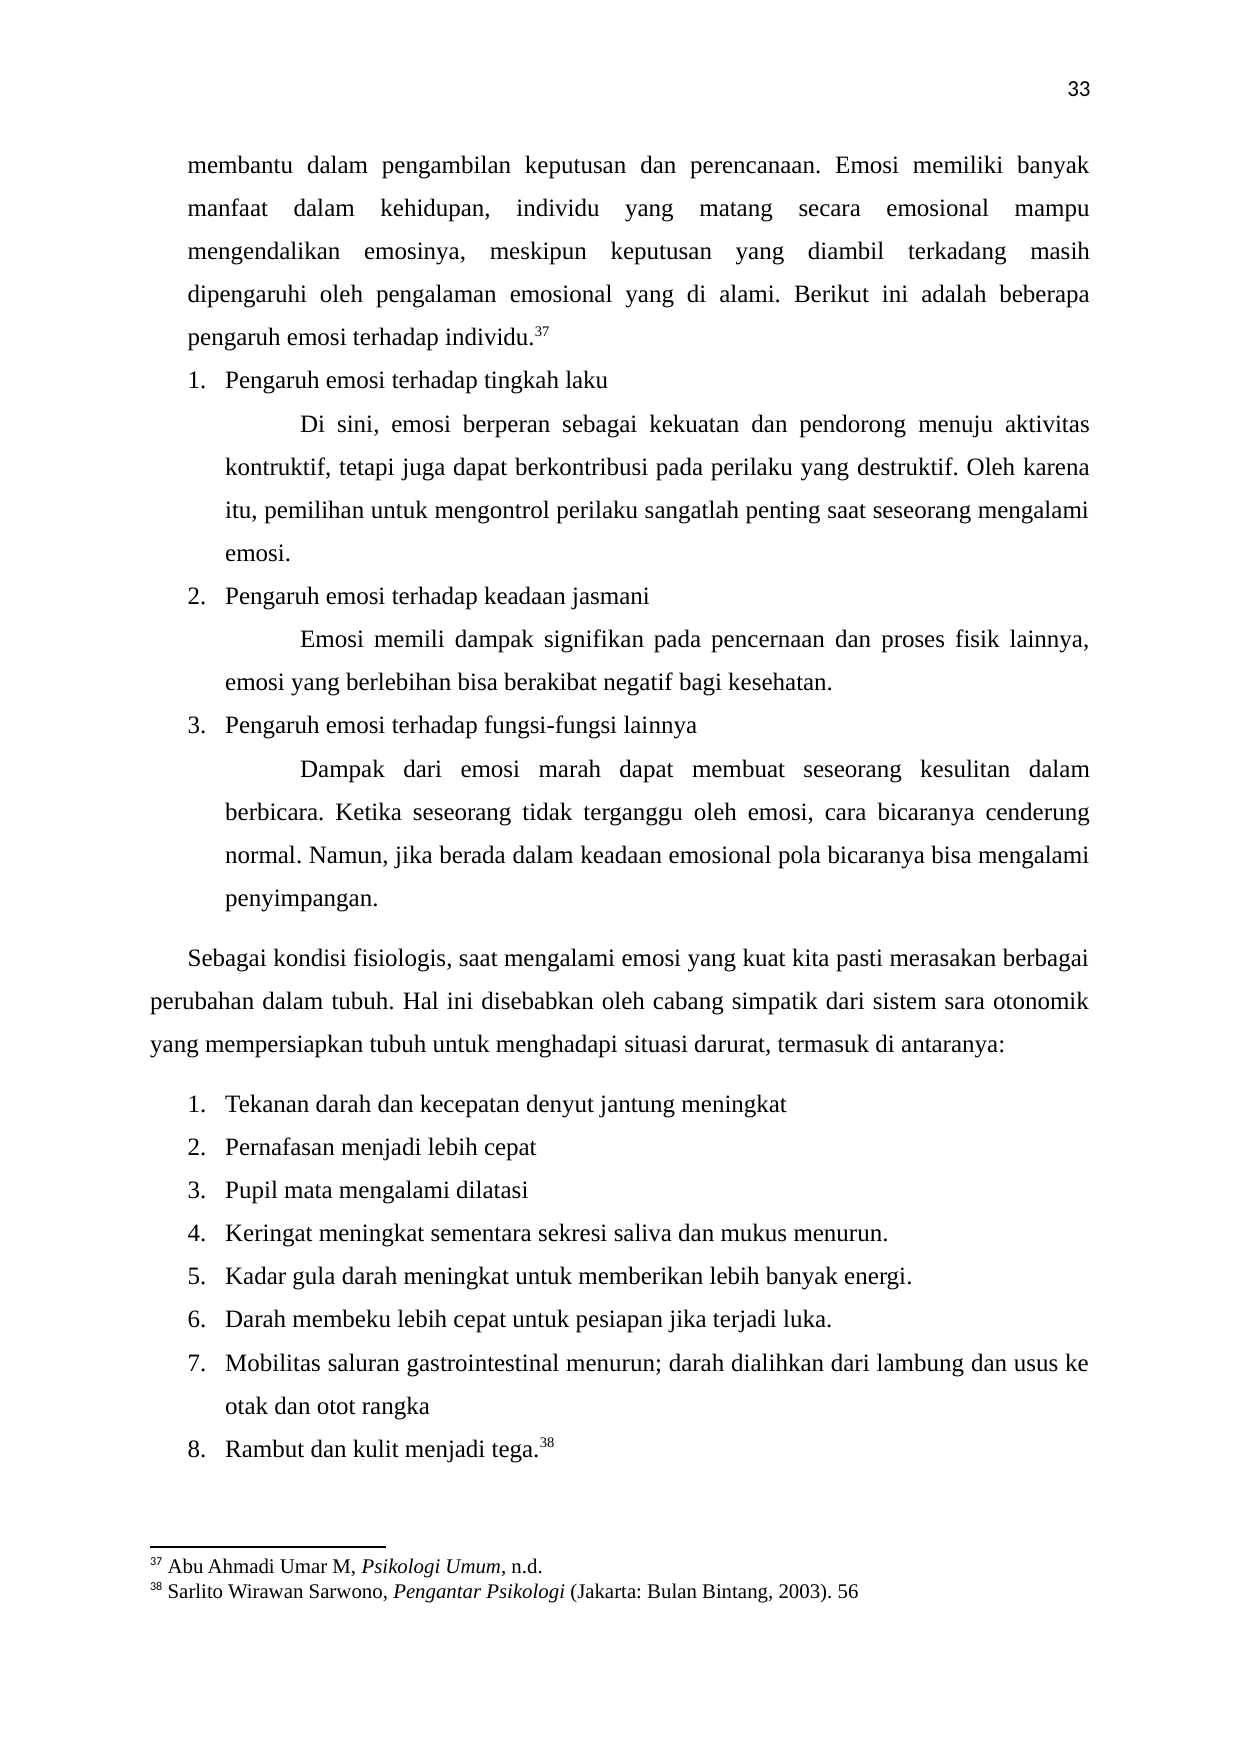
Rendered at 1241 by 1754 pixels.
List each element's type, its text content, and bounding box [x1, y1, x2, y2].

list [187, 150, 1090, 351]
list Tekanan darah dan kecepatan denyut jantung meningkat [187, 1089, 1090, 1118]
list Pengaruh emosi terhadap fungsi-fungsi lainnya [187, 711, 1090, 739]
list Pengaruh emosi terhadap keadaan jasmani [187, 581, 1090, 610]
list Rambut dan kulit menjadi tega. [187, 1434, 1090, 1463]
list Pengaruh emosi terhadap tingkah laku [187, 366, 1090, 394]
list Emosi memili dampak signifikan pada pencernaan dan proses fisik lainnya, emosi yang berlebihan bisa berakibat negatif bagi kesehatan. [225, 624, 1090, 696]
list Pernafasan menjadi lebih cepat [187, 1132, 1090, 1161]
list Dampak dari emosi marah dapat membuat seseorang kesulitan dalam berbicara. Ketika seseorang tidak terganggu oleh emosi, cara bicaranya cenderung normal. Namun, jika berada dalam keadaan emosional pola bicaranya bisa mengalami penyimpangan. [225, 754, 1090, 912]
list Di sini, emosi berperan sebagai kekuatan dan pendorong menuju aktivitas kontruktif, tetapi juga dapat berkontribusi pada perilaku yang destruktif. Oleh karena itu, pemilihan untuk mengontrol perilaku sangatlah penting saat seseorang mengalami emosi. [225, 409, 1090, 567]
list Keringat meningkat sementara sekresi saliva dan mukus menurun. [187, 1218, 1090, 1247]
text Sebagai kondisi fisiologis, saat mengalami emosi yang kuat kita pasti merasakan berbagai perubahan dalam tubuh. Hal ini disebabkan oleh cabang simpatik dari sistem sara otonomik yang mempersiapkan tubuh untuk menghadapi situasi darurat, termasuk di antaranya: [150, 943, 1090, 1058]
list Kadar gula darah meningkat untuk memberikan lebih banyak energi. [187, 1261, 1090, 1290]
list Mobilitas saluran gastrointestinal menurun; darah dialihkan dari lambung dan usus ke otak dan otot rangka [187, 1348, 1090, 1419]
list Darah membeku lebih cepat untuk pesiapan jika terjadi luka. [187, 1304, 1090, 1333]
list Pupil mata mengalami dilatasi [187, 1175, 1090, 1204]
